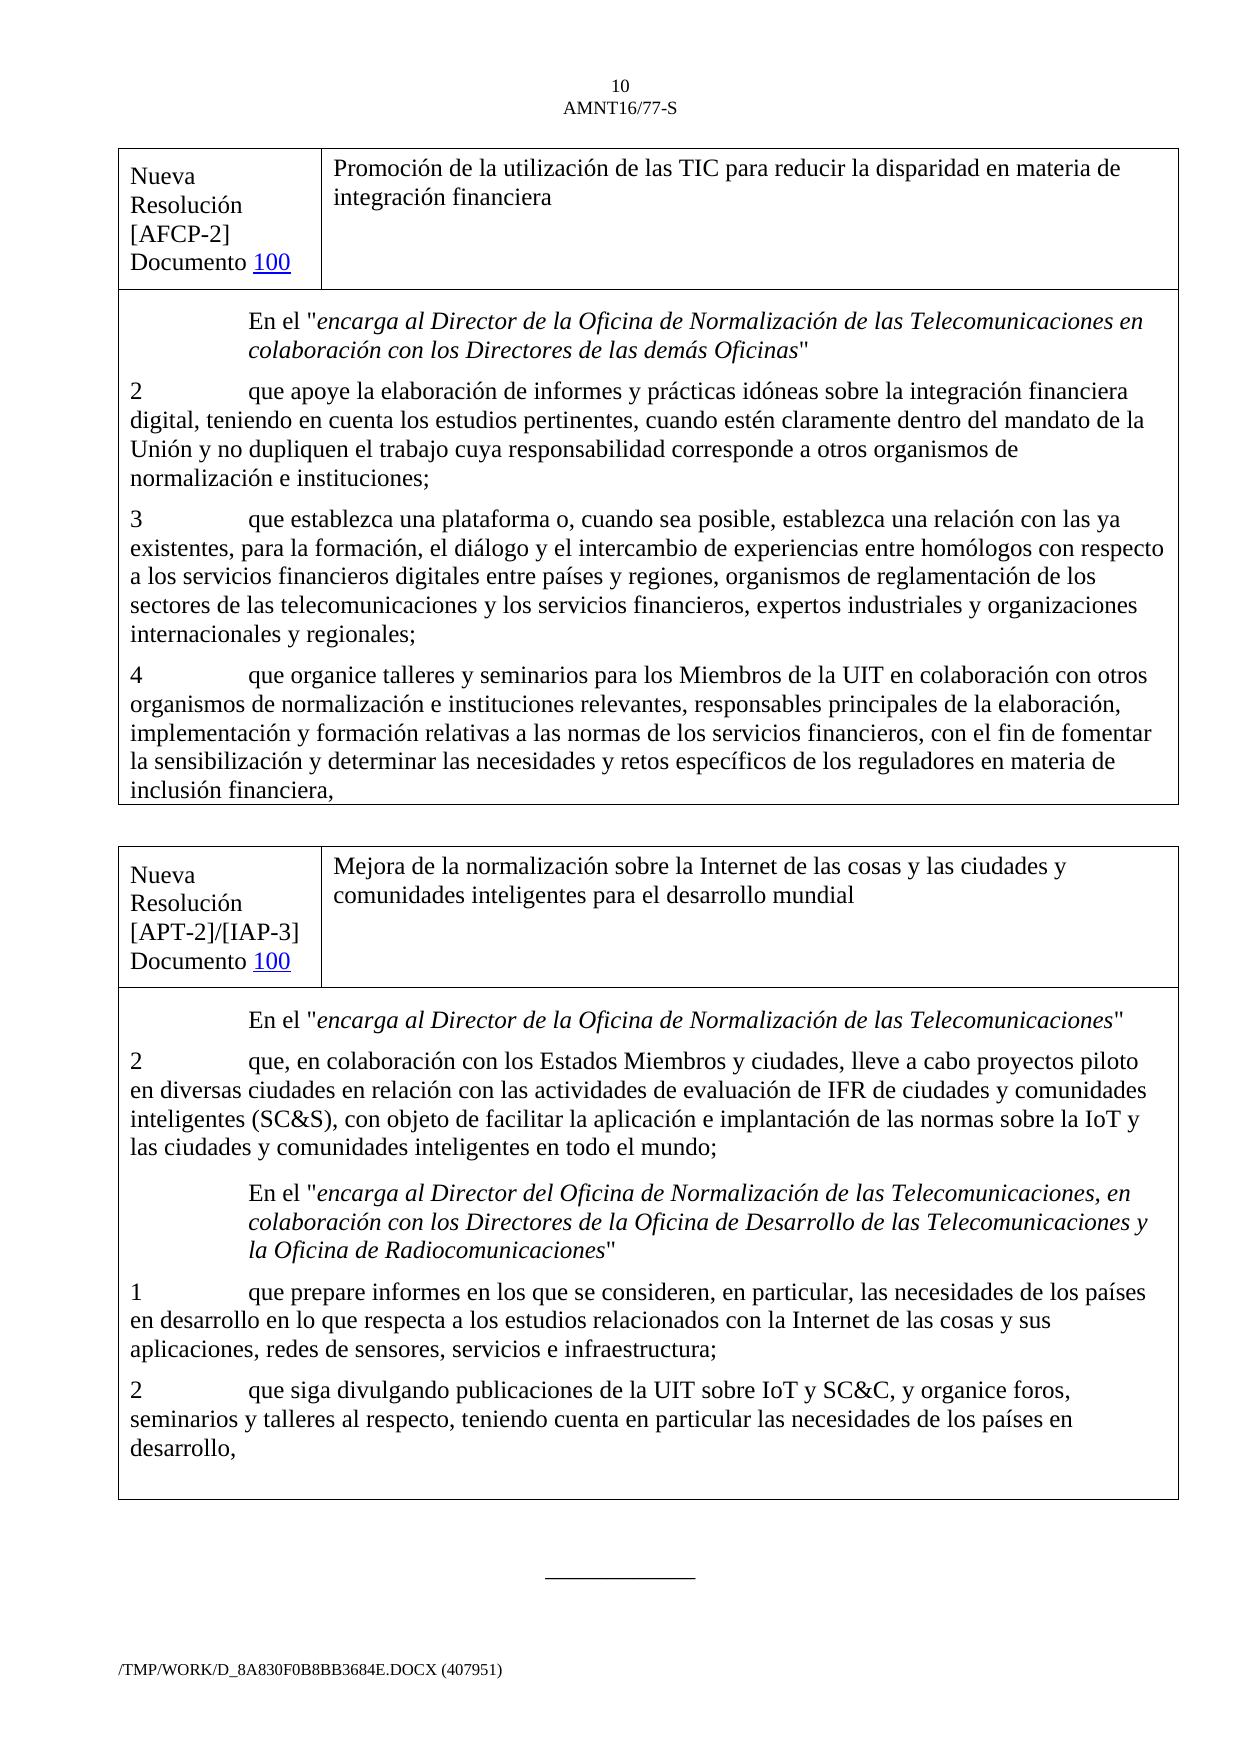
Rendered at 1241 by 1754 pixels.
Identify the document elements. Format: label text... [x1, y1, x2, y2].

table_header Promoción de la utilización de las TIC para reducir la disparidad en materia de integración financiera [322, 149, 1178, 289]
table_cell En el "encarga al Director de la Oficina de Normalización de las Telecomunicaciones en colaboración con los Directores de las demás Oficinas" 2 que apoye la elaboración de informes y prácticas idóneas sobre la integración financiera digital, teniendo en cuenta los estudios pertinentes, cuando estén claramente dentro del mandato de la Unión y no dupliquen el trabajo cuya responsabilidad corresponde a otros organismos de normalización e instituciones; 3 que establezca una plataforma o, cuando sea posible, establezca una relación con las ya existentes, para la formación, el diálogo y el intercambio de experiencias entre homólogos con respecto a los servicios financieros digitales entre países y regiones, organismos de reglamentación de los sectores de las telecomunicaciones y los servicios financieros, expertos industriales y organizaciones internacionales y regionales; 4 que organice talleres y seminarios para los Miembros de la UIT en colaboración con otros organismos de normalización e instituciones relevantes, responsables principales de la elaboración, implementación y formación relativas a las normas de los servicios financieros, con el fin de fomentar la sensibilización y determinar las necesidades y retos específicos de los reguladores en materia de inclusión financiera, [119, 290, 1178, 804]
text ____________ [118, 1553, 1122, 1582]
table_header Nueva Resolución [AFCP-2] Documento 100 [119, 149, 321, 289]
table_cell En el "encarga al Director de la Oficina de Normalización de las Telecomunicaciones" 2 que, en colaboración con los Estados Miembros y ciudades, lleve a cabo proyectos piloto en diversas ciudades en relación con las actividades de evaluación de IFR de ciudades y comunidades inteligentes (SC&S), con objeto de facilitar la aplicación e implantación de las normas sobre la IoT y las ciudades y comunidades inteligentes en todo el mundo; En el "encarga al Director del Oficina de Normalización de las Telecomunicaciones, en colaboración con los Directores de la Oficina de Desarrollo de las Telecomunicaciones y la Oficina de Radiocomunicaciones" 1 que prepare informes en los que se consideren, en particular, las necesidades de los países en desarrollo en lo que respecta a los estudios relacionados con la Internet de las cosas y sus aplicaciones, redes de sensores, servicios e infraestructura; 2 que siga divulgando publicaciones de la UIT sobre IoT y SC&C, y organice foros, seminarios y talleres al respecto, teniendo cuenta en particular las necesidades de los países en desarrollo, [119, 988, 1178, 1499]
table_header Nueva Resolución [APT-2]/[IAP-3] Documento 100 [119, 847, 321, 987]
table_header Mejora de la normalización sobre la Internet de las cosas y las ciudades y comunidades inteligentes para el desarrollo mundial [322, 847, 1178, 987]
